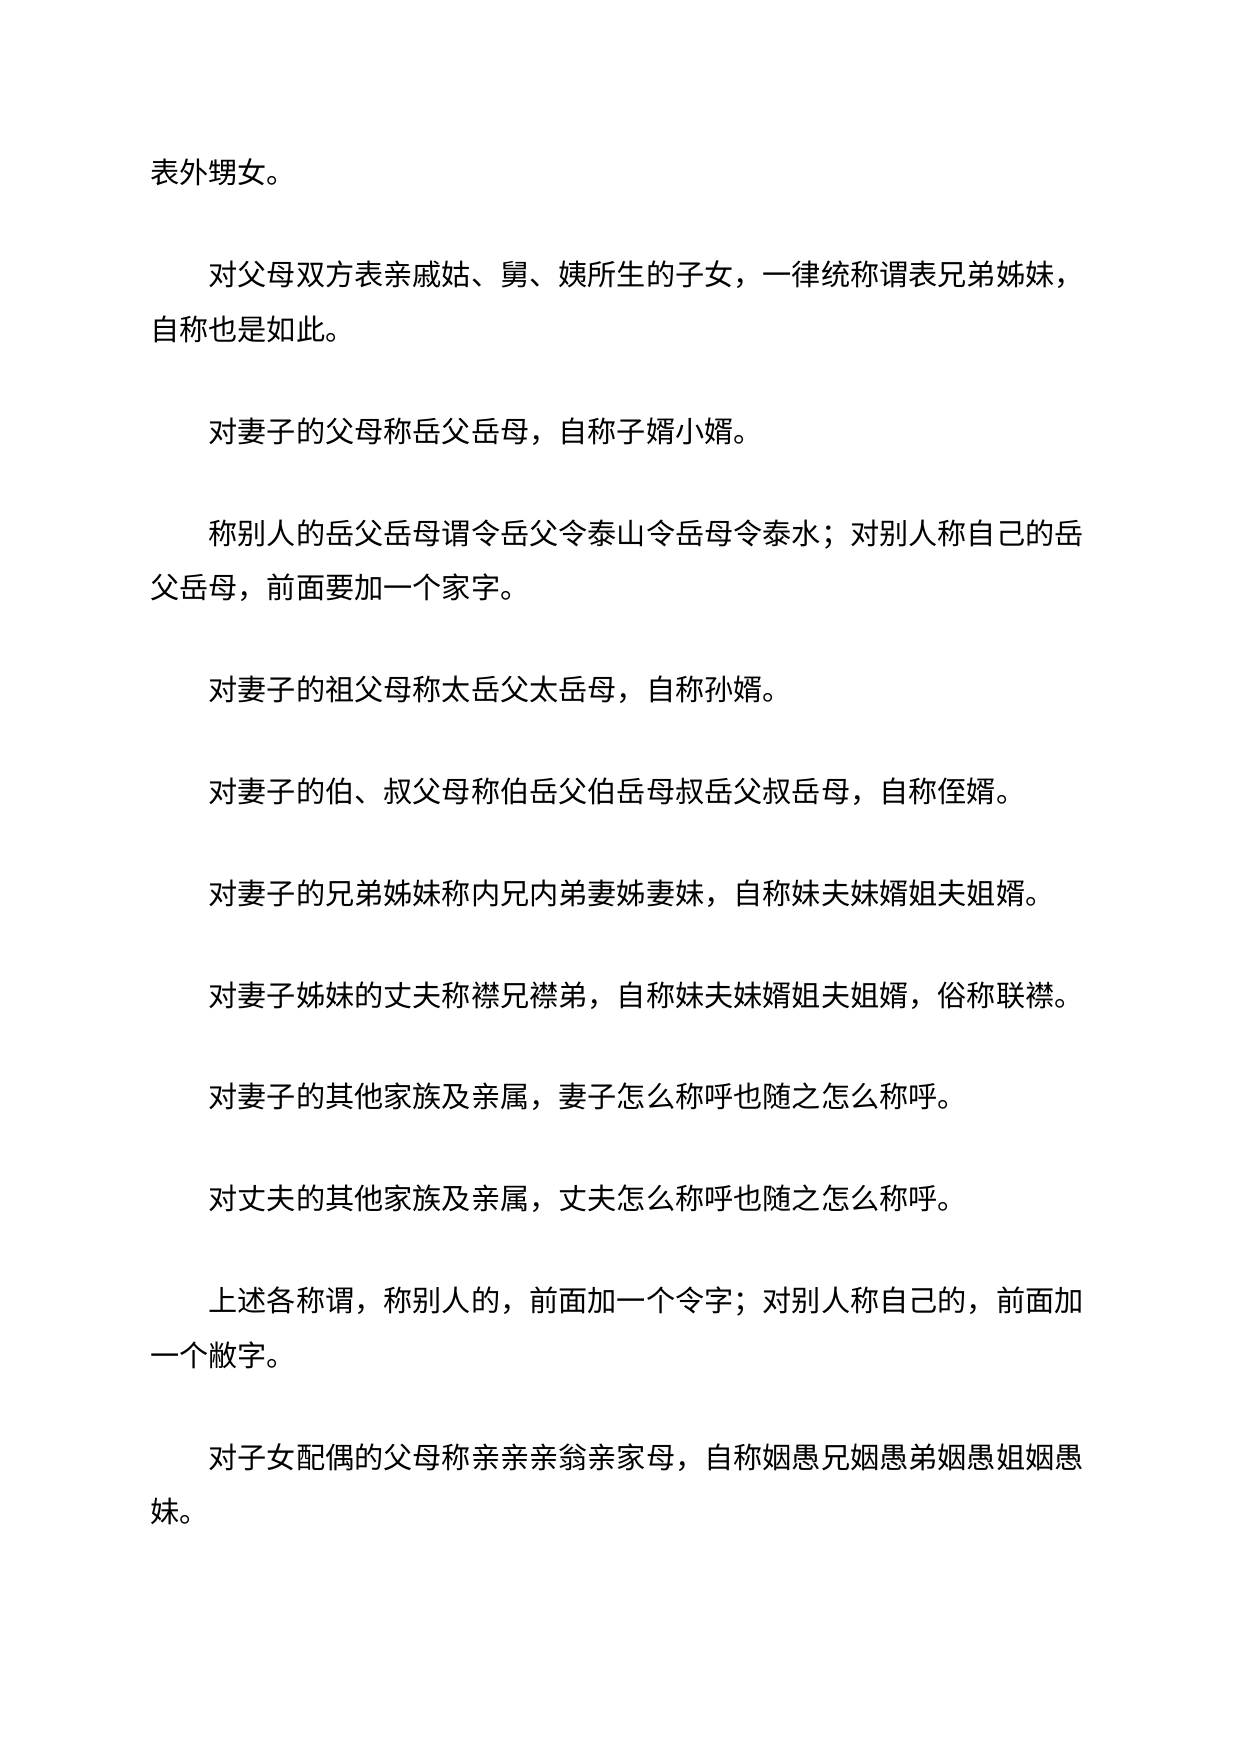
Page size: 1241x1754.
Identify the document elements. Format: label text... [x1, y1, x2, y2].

text 称别人的岳父岳母谓令岳父令泰山令岳母令泰水；对别人称自己的岳父岳母，前面要加一个家字。 [150, 510, 1090, 607]
text 上述各称谓，称别人的，前面加一个令字；对别人称自己的，前面加一个敝字。 [150, 1277, 1090, 1375]
text 对妻子的兄弟姊妹称内兄内弟妻姊妻妹，自称妹夫妹婿姐夫姐婿。 [150, 870, 1090, 913]
text 对妻子的父母称岳父岳母，自称子婿小婿。 [150, 408, 1090, 451]
text 对妻子的其他家族及亲属，妻子怎么称呼也随之怎么称呼。 [150, 1074, 1090, 1116]
text 对丈夫的其他家族及亲属，丈夫怎么称呼也随之怎么称呼。 [150, 1176, 1090, 1218]
text 对妻子姊妹的丈夫称襟兄襟弟，自称妹夫妹婿姐夫姐婿，俗称联襟。 [150, 972, 1090, 1014]
text 对子女配偶的父母称亲亲亲翁亲家母，自称姻愚兄姻愚弟姻愚姐姻愚妹。 [150, 1434, 1090, 1531]
text 对父母双方表亲戚姑、舅、姨所生的子女，一律统称谓表兄弟姊妹，自称也是如此。 [150, 252, 1090, 349]
text 对妻子的伯、叔父母称伯岳父伯岳母叔岳父叔岳母，自称侄婿。 [150, 769, 1090, 811]
text 对妻子的祖父母称太岳父太岳母，自称孙婿。 [150, 667, 1090, 709]
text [150, 150, 1090, 192]
